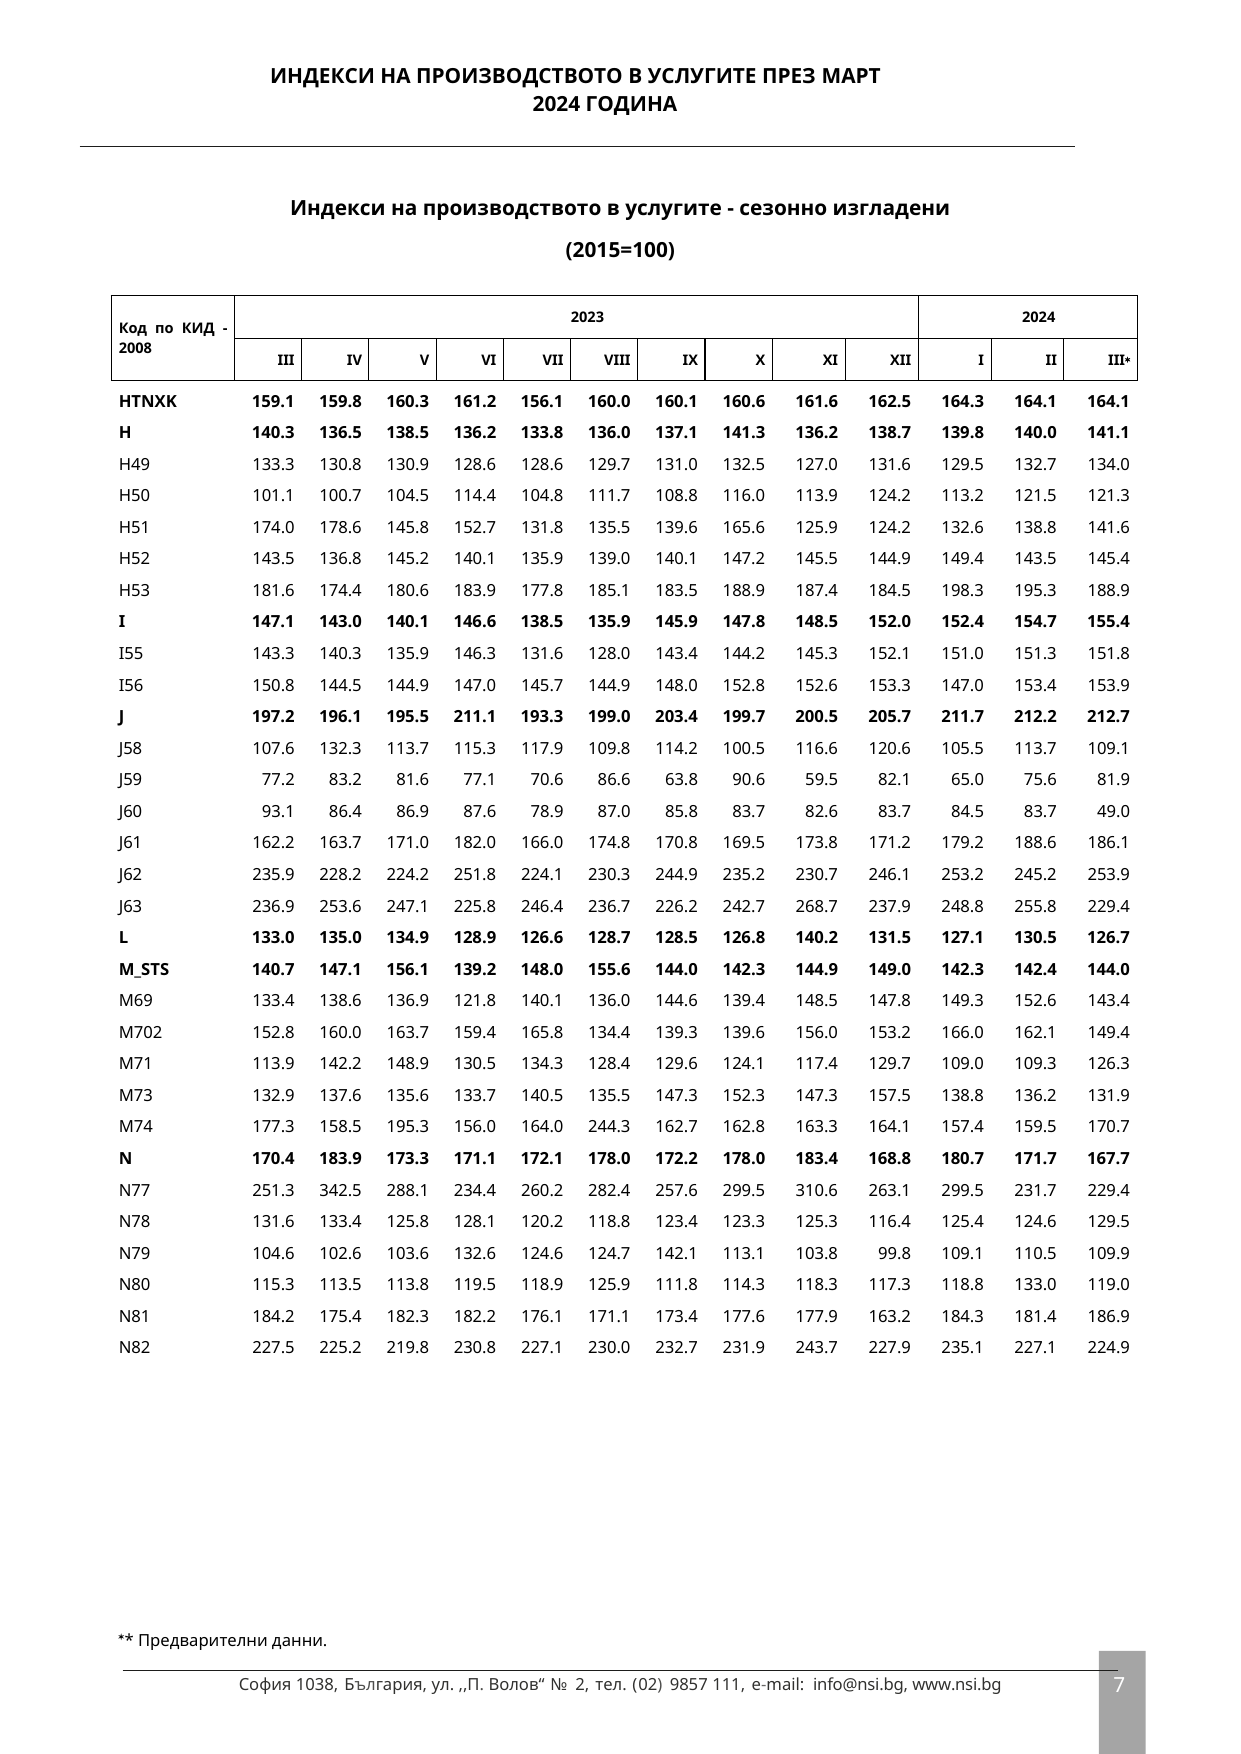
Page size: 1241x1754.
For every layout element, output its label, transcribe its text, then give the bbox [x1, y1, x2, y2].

table_cell 145.8 [369, 507, 436, 538]
table_cell 246.4 [503, 885, 571, 917]
table_cell 116.4 [845, 1201, 918, 1232]
table_cell 149.4 [1064, 1012, 1137, 1043]
table_cell 153.9 [1064, 664, 1137, 696]
table_cell 133.7 [436, 1075, 503, 1106]
table_header 2023 [235, 296, 918, 338]
table_cell 135.0 [302, 917, 369, 948]
table_cell 81.9 [1064, 759, 1137, 791]
table_cell 138.8 [918, 1075, 991, 1106]
table_cell 195.5 [369, 696, 436, 727]
table_cell 244.9 [638, 854, 705, 885]
table_cell 177.9 [772, 1296, 845, 1327]
table_cell 120.6 [845, 728, 918, 759]
table_cell 142.1 [638, 1233, 705, 1264]
table_cell 160.6 [705, 381, 772, 412]
table_cell 164.0 [503, 1106, 571, 1138]
table_cell 179.2 [918, 822, 991, 854]
table_cell 177.6 [705, 1296, 772, 1327]
table_cell 152.6 [991, 980, 1064, 1012]
table_cell 172.1 [503, 1138, 571, 1169]
table_cell 151.3 [991, 633, 1064, 664]
table_cell 131.5 [845, 917, 918, 948]
table_cell 140.2 [772, 917, 845, 948]
table_cell 227.1 [503, 1327, 571, 1359]
table_cell 186.9 [1064, 1296, 1137, 1327]
table_cell 136.0 [571, 980, 638, 1012]
table_cell 184.3 [918, 1296, 991, 1327]
table_cell M73 [111, 1075, 234, 1106]
table_cell 224.2 [369, 854, 436, 885]
table_cell 145.3 [772, 633, 845, 664]
table_cell 211.1 [436, 696, 503, 727]
table_cell 132.5 [705, 444, 772, 475]
table_cell 195.3 [369, 1106, 436, 1138]
table_cell 160.3 [369, 381, 436, 412]
table_cell 126.8 [705, 917, 772, 948]
table_cell 148.0 [638, 664, 705, 696]
table_cell 130.8 [302, 444, 369, 475]
table_cell 83.7 [845, 791, 918, 822]
table_cell H53 [111, 570, 234, 601]
table_cell 188.9 [705, 570, 772, 601]
table_cell 151.0 [918, 633, 991, 664]
table_cell 164.1 [1064, 381, 1137, 412]
table_cell 102.6 [302, 1233, 369, 1264]
table_cell 109.3 [991, 1043, 1064, 1075]
table_cell 171.1 [436, 1138, 503, 1169]
table_cell 138.5 [369, 412, 436, 443]
table_cell 113.7 [369, 728, 436, 759]
table_cell 164.1 [845, 1106, 918, 1138]
table_cell 128.4 [571, 1043, 638, 1075]
table_cell 121.3 [1064, 475, 1137, 507]
table_cell 140.1 [369, 601, 436, 633]
table_cell 114.2 [638, 728, 705, 759]
table_cell 174.4 [302, 570, 369, 601]
table_cell 166.0 [918, 1012, 991, 1043]
table_cell 103.6 [369, 1233, 436, 1264]
table_cell 245.2 [991, 854, 1064, 885]
table_cell 126.6 [503, 917, 571, 948]
table_cell 133.0 [235, 917, 302, 948]
table_cell 152.8 [705, 664, 772, 696]
table_cell 141.6 [1064, 507, 1137, 538]
table_cell 134.9 [369, 917, 436, 948]
table_cell 119.5 [436, 1264, 503, 1296]
table_cell 230.3 [571, 854, 638, 885]
table_cell 144.0 [638, 949, 705, 980]
table_cell J61 [111, 822, 234, 854]
table_cell 188.6 [991, 822, 1064, 854]
table_cell 132.6 [918, 507, 991, 538]
table_cell 140.1 [638, 538, 705, 570]
table_cell 109.1 [918, 1233, 991, 1264]
table_cell 227.9 [845, 1327, 918, 1359]
table_cell 82.6 [772, 791, 845, 822]
table_cell 177.3 [235, 1106, 302, 1138]
table_cell 156.0 [436, 1106, 503, 1138]
table_cell 104.6 [235, 1233, 302, 1264]
table_cell 183.4 [772, 1138, 845, 1169]
table_cell 101.1 [235, 475, 302, 507]
table_cell 163.2 [845, 1296, 918, 1327]
table_cell 174.0 [235, 507, 302, 538]
table_cell 113.1 [705, 1233, 772, 1264]
table_cell 144.9 [845, 538, 918, 570]
table_cell 170.4 [235, 1138, 302, 1169]
table_cell 86.6 [571, 759, 638, 791]
table_cell 186.1 [1064, 822, 1137, 854]
table_cell 178.0 [571, 1138, 638, 1169]
table_cell 143.4 [1064, 980, 1137, 1012]
table_cell 171.1 [571, 1296, 638, 1327]
table_cell 159.4 [436, 1012, 503, 1043]
table_cell 282.4 [571, 1169, 638, 1201]
table_cell 100.7 [302, 475, 369, 507]
table_cell 299.5 [705, 1169, 772, 1201]
table_cell 257.6 [638, 1169, 705, 1201]
table_cell 248.8 [918, 885, 991, 917]
table_cell 141.3 [705, 412, 772, 443]
table_cell 103.8 [772, 1233, 845, 1264]
table_cell 139.2 [436, 949, 503, 980]
table_cell 128.0 [571, 633, 638, 664]
table_cell H49 [111, 444, 234, 475]
table_cell 195.3 [991, 570, 1064, 601]
table_cell 129.7 [571, 444, 638, 475]
table_cell 184.5 [845, 570, 918, 601]
table_cell 140.0 [991, 412, 1064, 443]
table_cell 147.1 [302, 949, 369, 980]
table_cell J60 [111, 791, 234, 822]
table_cell 75.6 [991, 759, 1064, 791]
table_cell 182.2 [436, 1296, 503, 1327]
table_cell VІ [437, 339, 503, 380]
table_cell 157.4 [918, 1106, 991, 1138]
table_cell 130.5 [436, 1043, 503, 1075]
table_cell ІІІ [1064, 339, 1137, 380]
table_cell 160.0 [302, 1012, 369, 1043]
table_cell 104.5 [369, 475, 436, 507]
table_cell J63 [111, 885, 234, 917]
table_cell 187.4 [772, 570, 845, 601]
table_cell 147.8 [705, 601, 772, 633]
table_cell ІV [302, 339, 368, 380]
table_cell 123.4 [638, 1201, 705, 1232]
table_cell І [919, 339, 991, 380]
table_cell VІІІ [571, 339, 637, 380]
table_cell 135.9 [369, 633, 436, 664]
table_cell 156.0 [772, 1012, 845, 1043]
table_cell 244.3 [571, 1106, 638, 1138]
table_cell 253.9 [1064, 854, 1137, 885]
table_cell 251.3 [235, 1169, 302, 1201]
table_cell 162.5 [845, 381, 918, 412]
table_cell 132.7 [991, 444, 1064, 475]
table_cell 133.8 [503, 412, 571, 443]
table_cell 139.0 [571, 538, 638, 570]
table_cell 193.3 [503, 696, 571, 727]
table_cell 162.2 [235, 822, 302, 854]
table_cell 134.3 [503, 1043, 571, 1075]
table_cell 138.7 [845, 412, 918, 443]
table_cell 155.6 [571, 949, 638, 980]
table_cell 205.7 [845, 696, 918, 727]
table_cell 135.9 [503, 538, 571, 570]
table_cell 263.1 [845, 1169, 918, 1201]
table_cell 116.0 [705, 475, 772, 507]
table_cell 111.8 [638, 1264, 705, 1296]
text Индекси на производството в услугите - сезонно изгладени [118, 193, 1122, 221]
table_cell 144.9 [369, 664, 436, 696]
table_cell 150.8 [235, 664, 302, 696]
table_cell 110.5 [991, 1233, 1064, 1264]
table_cell 113.9 [235, 1043, 302, 1075]
table_cell H51 [111, 507, 234, 538]
table_cell N79 [111, 1233, 234, 1264]
table_cell J58 [111, 728, 234, 759]
table_cell 152.3 [705, 1075, 772, 1106]
table_cell 132.3 [302, 728, 369, 759]
table_cell 162.7 [638, 1106, 705, 1138]
table_cell X [706, 339, 772, 380]
table_cell ІІІ [235, 339, 301, 380]
table_cell 107.6 [235, 728, 302, 759]
table_cell 226.2 [638, 885, 705, 917]
table_cell 145.9 [638, 601, 705, 633]
table_cell 173.3 [369, 1138, 436, 1169]
table_cell 119.0 [1064, 1264, 1137, 1296]
table_cell I55 [111, 633, 234, 664]
table_cell 139.6 [705, 1012, 772, 1043]
table_cell 127.1 [918, 917, 991, 948]
table_cell 180.6 [369, 570, 436, 601]
table_cell 182.0 [436, 822, 503, 854]
table_cell 173.4 [638, 1296, 705, 1327]
table_cell 199.7 [705, 696, 772, 727]
table_cell H52 [111, 538, 234, 570]
table_cell 165.8 [503, 1012, 571, 1043]
table_cell J [111, 696, 234, 727]
table_cell 139.6 [638, 507, 705, 538]
table_cell 140.3 [235, 412, 302, 443]
table_cell 109.0 [918, 1043, 991, 1075]
table_cell 157.5 [845, 1075, 918, 1106]
table_cell 183.5 [638, 570, 705, 601]
table_cell 142.4 [991, 949, 1064, 980]
table_cell 128.6 [436, 444, 503, 475]
table_cell 235.2 [705, 854, 772, 885]
table_cell 342.5 [302, 1169, 369, 1201]
table_cell 231.7 [991, 1169, 1064, 1201]
table_cell ІІ [992, 339, 1063, 380]
table_cell 117.4 [772, 1043, 845, 1075]
table_cell 145.2 [369, 538, 436, 570]
table_cell 144.9 [772, 949, 845, 980]
table_cell 137.6 [302, 1075, 369, 1106]
table_cell 153.4 [991, 664, 1064, 696]
table_cell 230.7 [772, 854, 845, 885]
table_cell 147.3 [772, 1075, 845, 1106]
table_cell H50 [111, 475, 234, 507]
table_header 2024 [919, 296, 1137, 338]
table_cell 125.3 [772, 1201, 845, 1232]
table_cell 123.3 [705, 1201, 772, 1232]
table_cell 143.3 [235, 633, 302, 664]
table_cell 83.2 [302, 759, 369, 791]
table_cell 78.9 [503, 791, 571, 822]
table_cell 125.8 [369, 1201, 436, 1232]
table_cell J59 [111, 759, 234, 791]
table_cell L [111, 917, 234, 948]
table_cell 185.1 [571, 570, 638, 601]
table_cell 154.7 [991, 601, 1064, 633]
table_cell 124.6 [991, 1201, 1064, 1232]
table_cell 200.5 [772, 696, 845, 727]
table_cell 114.3 [705, 1264, 772, 1296]
table_cell 87.6 [436, 791, 503, 822]
table_cell 143.5 [235, 538, 302, 570]
table_cell 152.6 [772, 664, 845, 696]
table_cell 129.5 [918, 444, 991, 475]
table_cell 128.5 [638, 917, 705, 948]
table_cell I56 [111, 664, 234, 696]
table_cell 124.1 [705, 1043, 772, 1075]
table_cell 227.1 [991, 1327, 1064, 1359]
table_cell 212.7 [1064, 696, 1137, 727]
table_cell 163.3 [772, 1106, 845, 1138]
table_cell 165.6 [705, 507, 772, 538]
table_cell 173.8 [772, 822, 845, 854]
table_cell 140.1 [503, 980, 571, 1012]
table_cell 131.8 [503, 507, 571, 538]
table_cell 255.8 [991, 885, 1064, 917]
table_cell 148.5 [772, 980, 845, 1012]
table_cell 113.7 [991, 728, 1064, 759]
table_cell 148.5 [772, 601, 845, 633]
table_cell 118.9 [503, 1264, 571, 1296]
table_cell 117.3 [845, 1264, 918, 1296]
table_cell 170.7 [1064, 1106, 1137, 1138]
table_cell 253.2 [918, 854, 991, 885]
table_cell 144.9 [571, 664, 638, 696]
table_cell 164.3 [918, 381, 991, 412]
table_cell 113.2 [918, 475, 991, 507]
table_cell 197.2 [235, 696, 302, 727]
table_cell 136.0 [571, 412, 638, 443]
table_cell 171.0 [369, 822, 436, 854]
table_cell J62 [111, 854, 234, 885]
table_cell 139.4 [705, 980, 772, 1012]
table_cell 198.3 [918, 570, 991, 601]
table_cell 138.5 [503, 601, 571, 633]
table_cell 166.0 [503, 822, 571, 854]
table_cell 171.2 [845, 822, 918, 854]
table_cell 170.8 [638, 822, 705, 854]
table_cell 109.1 [1064, 728, 1137, 759]
table_cell 132.6 [436, 1233, 503, 1264]
table_cell 141.1 [1064, 412, 1137, 443]
table_cell 126.3 [1064, 1043, 1137, 1075]
table_cell 142.3 [705, 949, 772, 980]
table_cell 111.7 [571, 475, 638, 507]
table_cell 184.2 [235, 1296, 302, 1327]
table_cell 134.4 [571, 1012, 638, 1043]
table_cell 136.2 [991, 1075, 1064, 1106]
table_cell 152.8 [235, 1012, 302, 1043]
table_cell V [369, 339, 436, 380]
table_cell 161.6 [772, 381, 845, 412]
table_cell 310.6 [772, 1169, 845, 1201]
table_cell 139.8 [918, 412, 991, 443]
table_cell 128.7 [571, 917, 638, 948]
table_cell 135.9 [571, 601, 638, 633]
table_cell 177.8 [503, 570, 571, 601]
table_cell M702 [111, 1012, 234, 1043]
table_cell 77.2 [235, 759, 302, 791]
table_cell 147.1 [235, 601, 302, 633]
table_cell 164.1 [991, 381, 1064, 412]
table_cell 125.4 [918, 1201, 991, 1232]
table_cell 113.9 [772, 475, 845, 507]
table_cell 183.9 [302, 1138, 369, 1169]
table_cell 129.5 [1064, 1201, 1137, 1232]
table_cell 70.6 [503, 759, 571, 791]
table_cell 230.0 [571, 1327, 638, 1359]
table_cell 90.6 [705, 759, 772, 791]
table_cell 136.5 [302, 412, 369, 443]
table_cell ХІІ [846, 339, 918, 380]
table_cell 224.9 [1064, 1327, 1137, 1359]
table_cell 134.0 [1064, 444, 1137, 475]
table_cell 182.3 [369, 1296, 436, 1327]
table_cell 116.6 [772, 728, 845, 759]
table_cell 227.5 [235, 1327, 302, 1359]
table_cell 163.7 [302, 822, 369, 854]
table_cell 127.0 [772, 444, 845, 475]
table_cell 199.0 [571, 696, 638, 727]
table_cell 120.2 [503, 1201, 571, 1232]
table_cell 140.7 [235, 949, 302, 980]
table_cell 171.7 [991, 1138, 1064, 1169]
table_cell 140.5 [503, 1075, 571, 1106]
table_cell ХІ [773, 339, 845, 380]
table_cell 84.5 [918, 791, 991, 822]
table_cell 268.7 [772, 885, 845, 917]
table_cell 211.7 [918, 696, 991, 727]
table_cell 140.1 [436, 538, 503, 570]
table_cell 151.8 [1064, 633, 1137, 664]
table_cell 246.1 [845, 854, 918, 885]
table_cell 124.2 [845, 507, 918, 538]
table_cell 109.9 [1064, 1233, 1137, 1264]
table_cell 138.6 [302, 980, 369, 1012]
table_cell 135.6 [369, 1075, 436, 1106]
table_cell N77 [111, 1169, 234, 1201]
table_cell 147.8 [845, 980, 918, 1012]
table_cell 247.1 [369, 885, 436, 917]
table_cell 147.2 [705, 538, 772, 570]
table_cell 159.1 [235, 381, 302, 412]
table_cell 128.6 [503, 444, 571, 475]
table_cell 108.8 [638, 475, 705, 507]
table_cell 168.8 [845, 1138, 918, 1169]
table_cell 136.2 [436, 412, 503, 443]
table_cell 131.6 [235, 1201, 302, 1232]
table_cell 225.8 [436, 885, 503, 917]
table_cell 59.5 [772, 759, 845, 791]
table_cell 133.4 [302, 1201, 369, 1232]
table_cell 121.5 [991, 475, 1064, 507]
table_cell 212.2 [991, 696, 1064, 727]
table_cell N80 [111, 1264, 234, 1296]
table_cell 132.9 [235, 1075, 302, 1106]
table_cell 77.1 [436, 759, 503, 791]
table_cell 86.4 [302, 791, 369, 822]
table_cell 143.0 [302, 601, 369, 633]
table_cell 203.4 [638, 696, 705, 727]
table_cell 104.8 [503, 475, 571, 507]
table_cell 288.1 [369, 1169, 436, 1201]
table_cell 83.7 [991, 791, 1064, 822]
table_cell 99.8 [845, 1233, 918, 1264]
table_cell 125.9 [571, 1264, 638, 1296]
table_cell 178.6 [302, 507, 369, 538]
table_cell 109.8 [571, 728, 638, 759]
table_cell 144.6 [638, 980, 705, 1012]
table_cell 176.1 [503, 1296, 571, 1327]
table_cell 163.7 [369, 1012, 436, 1043]
table_cell 142.3 [918, 949, 991, 980]
table_cell 135.5 [571, 1075, 638, 1106]
table_cell VІІ [504, 339, 570, 380]
table_cell 161.2 [436, 381, 503, 412]
table_cell 228.2 [302, 854, 369, 885]
table_cell 196.1 [302, 696, 369, 727]
table_cell 147.0 [436, 664, 503, 696]
table_cell 100.5 [705, 728, 772, 759]
table_cell 93.1 [235, 791, 302, 822]
table_cell 229.4 [1064, 1169, 1137, 1201]
table_cell N [111, 1138, 234, 1169]
table_cell 260.2 [503, 1169, 571, 1201]
table_cell 49.0 [1064, 791, 1137, 822]
table_cell 159.5 [991, 1106, 1064, 1138]
table_cell 139.3 [638, 1012, 705, 1043]
table_cell 115.3 [436, 728, 503, 759]
table_cell 124.6 [503, 1233, 571, 1264]
table_cell 188.9 [1064, 570, 1137, 601]
table_cell 118.3 [772, 1264, 845, 1296]
table_cell 121.8 [436, 980, 503, 1012]
table_cell 128.1 [436, 1201, 503, 1232]
table_cell 117.9 [503, 728, 571, 759]
table_cell 149.0 [845, 949, 918, 980]
table_cell I [111, 601, 234, 633]
table_cell 133.3 [235, 444, 302, 475]
table_cell 152.1 [845, 633, 918, 664]
table_cell 82.1 [845, 759, 918, 791]
table_cell 162.8 [705, 1106, 772, 1138]
table_cell 143.4 [638, 633, 705, 664]
table_cell 169.5 [705, 822, 772, 854]
table_cell 149.4 [918, 538, 991, 570]
table_cell 152.0 [845, 601, 918, 633]
table_cell 156.1 [369, 949, 436, 980]
table_cell 180.7 [918, 1138, 991, 1169]
table_cell 155.4 [1064, 601, 1137, 633]
table_cell 144.0 [1064, 949, 1137, 980]
table_cell 174.8 [571, 822, 638, 854]
table_cell N81 [111, 1296, 234, 1327]
table_cell 63.8 [638, 759, 705, 791]
table_cell 152.7 [436, 507, 503, 538]
table_cell M74 [111, 1106, 234, 1138]
text (2015=100) [118, 235, 1122, 264]
table_cell 158.5 [302, 1106, 369, 1138]
table_cell ІX [638, 339, 704, 380]
table_header Код по КИД - 2008 [112, 296, 234, 380]
table_cell 234.4 [436, 1169, 503, 1201]
table_cell 299.5 [918, 1169, 991, 1201]
table_cell 235.9 [235, 854, 302, 885]
table_cell 159.8 [302, 381, 369, 412]
table_cell 145.4 [1064, 538, 1137, 570]
table_cell 145.7 [503, 664, 571, 696]
table_cell 65.0 [918, 759, 991, 791]
table_cell 131.9 [1064, 1075, 1137, 1106]
table_cell 131.6 [845, 444, 918, 475]
table_cell 242.7 [705, 885, 772, 917]
table_cell M69 [111, 980, 234, 1012]
table_cell 144.5 [302, 664, 369, 696]
table_cell 137.1 [638, 412, 705, 443]
table_cell 146.6 [436, 601, 503, 633]
table_cell 128.9 [436, 917, 503, 948]
table_cell 237.9 [845, 885, 918, 917]
table_cell HTNXK [111, 381, 234, 412]
table_cell M_STS [111, 949, 234, 980]
table_cell 136.9 [369, 980, 436, 1012]
table_cell 131.0 [638, 444, 705, 475]
table_cell 131.6 [503, 633, 571, 664]
table_cell 105.5 [918, 728, 991, 759]
table_cell 243.7 [772, 1327, 845, 1359]
table_cell 138.8 [991, 507, 1064, 538]
table_cell 162.1 [991, 1012, 1064, 1043]
table_cell 147.3 [638, 1075, 705, 1106]
table_cell 114.4 [436, 475, 503, 507]
table_cell 153.3 [845, 664, 918, 696]
table_cell 219.8 [369, 1327, 436, 1359]
table_cell 86.9 [369, 791, 436, 822]
table_cell 146.3 [436, 633, 503, 664]
table_cell M71 [111, 1043, 234, 1075]
table_cell 118.8 [918, 1264, 991, 1296]
table_cell N82 [111, 1327, 234, 1359]
table_cell 181.6 [235, 570, 302, 601]
table_cell 142.2 [302, 1043, 369, 1075]
table_cell 81.6 [369, 759, 436, 791]
table_cell 178.0 [705, 1138, 772, 1169]
table_cell 136.2 [772, 412, 845, 443]
table_cell 224.1 [503, 854, 571, 885]
table_cell 130.5 [991, 917, 1064, 948]
table_cell 160.1 [638, 381, 705, 412]
table_cell 148.9 [369, 1043, 436, 1075]
table_cell 136.8 [302, 538, 369, 570]
table_cell 87.0 [571, 791, 638, 822]
table_cell 152.4 [918, 601, 991, 633]
table_cell 126.7 [1064, 917, 1137, 948]
table_cell 129.6 [638, 1043, 705, 1075]
table_cell 160.0 [571, 381, 638, 412]
table_cell 147.0 [918, 664, 991, 696]
table_cell 129.7 [845, 1043, 918, 1075]
table_cell 133.4 [235, 980, 302, 1012]
table_cell 135.5 [571, 507, 638, 538]
table_cell 144.2 [705, 633, 772, 664]
table_cell 153.2 [845, 1012, 918, 1043]
table_cell 118.8 [571, 1201, 638, 1232]
table_cell 229.4 [1064, 885, 1137, 917]
table_cell 145.5 [772, 538, 845, 570]
table_cell 124.7 [571, 1233, 638, 1264]
table_cell 236.9 [235, 885, 302, 917]
table_cell N78 [111, 1201, 234, 1232]
table_cell 253.6 [302, 885, 369, 917]
table_cell 231.9 [705, 1327, 772, 1359]
table_cell H [111, 412, 234, 443]
table_cell 115.3 [235, 1264, 302, 1296]
table_cell 251.8 [436, 854, 503, 885]
table_cell 83.7 [705, 791, 772, 822]
table_cell 225.2 [302, 1327, 369, 1359]
table_cell 124.2 [845, 475, 918, 507]
table_cell 230.8 [436, 1327, 503, 1359]
table_cell 113.8 [369, 1264, 436, 1296]
table_cell 172.2 [638, 1138, 705, 1169]
table_cell 236.7 [571, 885, 638, 917]
table_cell 85.8 [638, 791, 705, 822]
table_cell 167.7 [1064, 1138, 1137, 1169]
table_cell 181.4 [991, 1296, 1064, 1327]
table_cell 148.0 [503, 949, 571, 980]
table_cell 232.7 [638, 1327, 705, 1359]
table_cell 183.9 [436, 570, 503, 601]
table_cell 143.5 [991, 538, 1064, 570]
table_cell 140.3 [302, 633, 369, 664]
table_cell 130.9 [369, 444, 436, 475]
table_cell 156.1 [503, 381, 571, 412]
table_cell 175.4 [302, 1296, 369, 1327]
table_cell 133.0 [991, 1264, 1064, 1296]
table_cell 235.1 [918, 1327, 991, 1359]
table_cell 113.5 [302, 1264, 369, 1296]
table_cell 149.3 [918, 980, 991, 1012]
table_cell 125.9 [772, 507, 845, 538]
